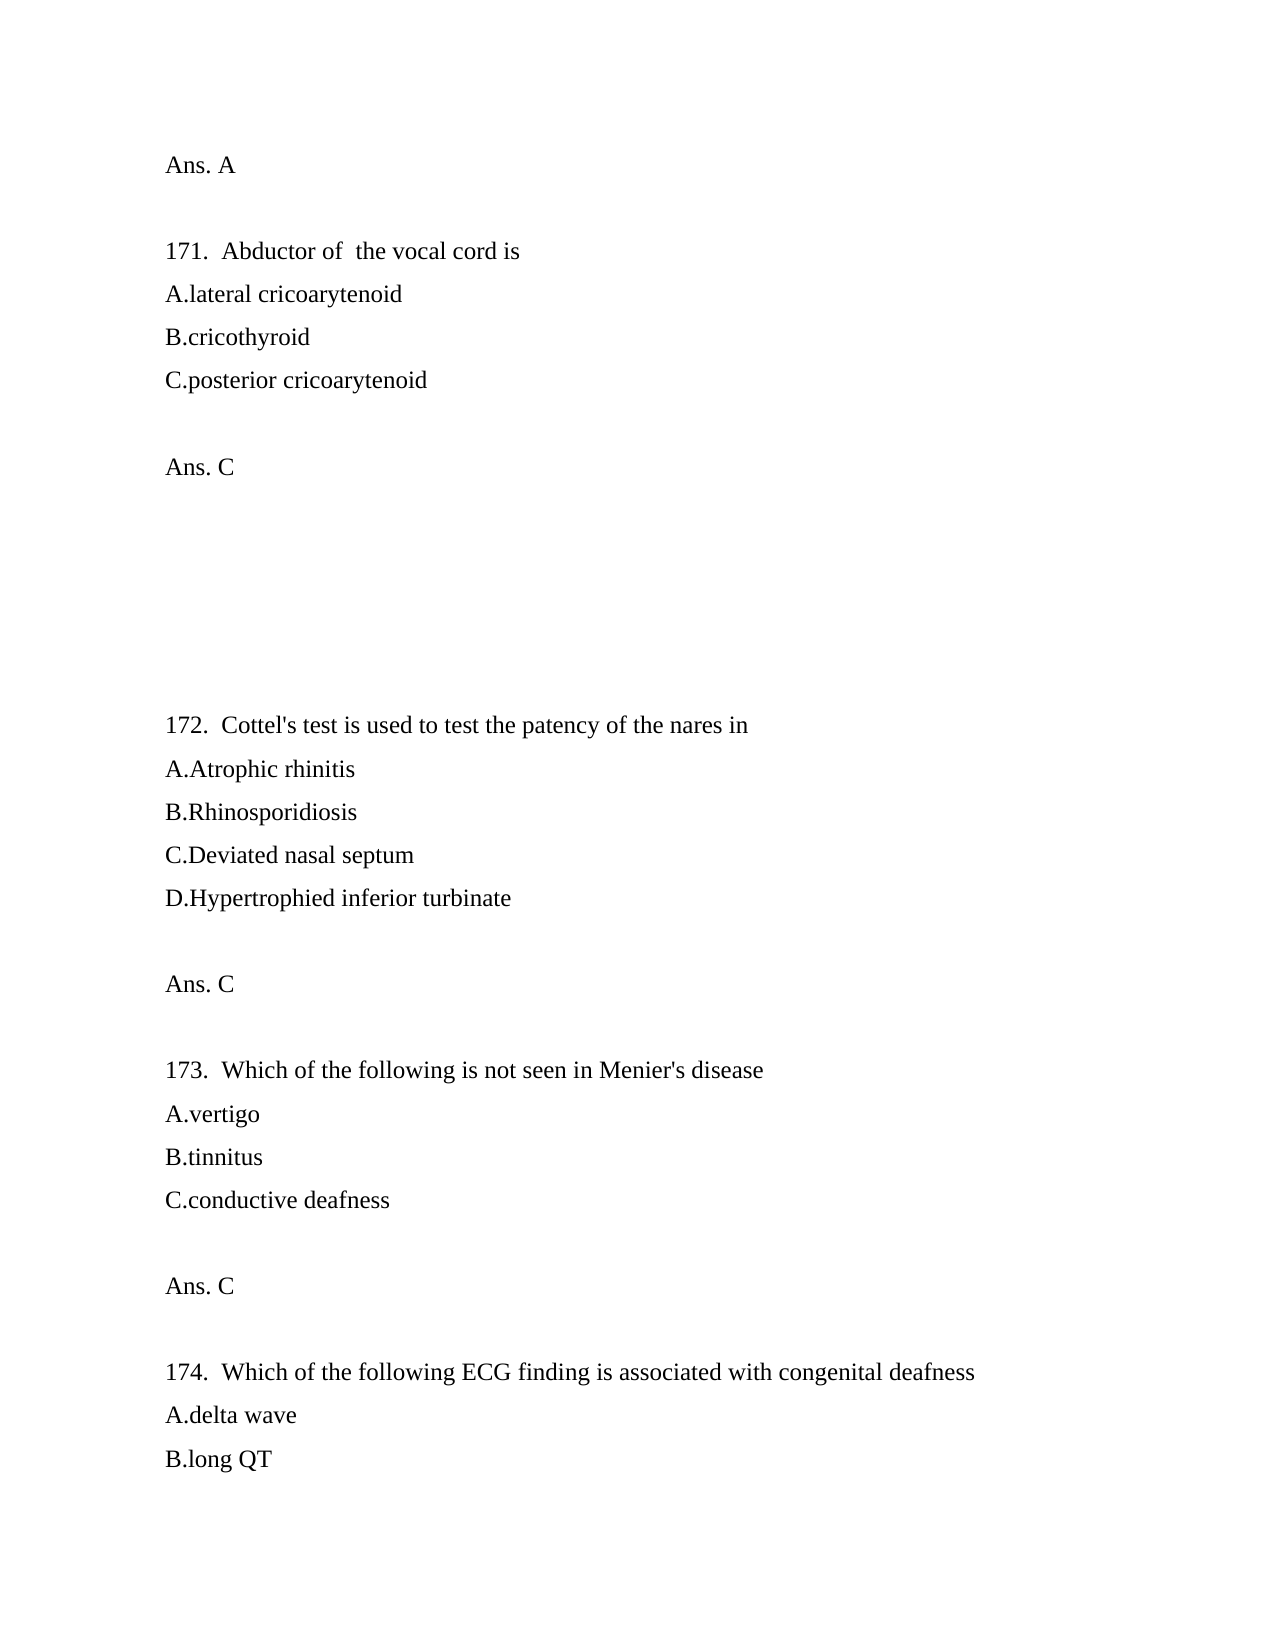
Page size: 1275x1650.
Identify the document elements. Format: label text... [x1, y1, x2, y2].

text Ans. C [165, 969, 1110, 998]
text A.Atrophic rhinitis [165, 754, 1110, 782]
text D.Hypertrophied inferior turbinate [165, 883, 1110, 912]
text 171. Abductor of the vocal cord is [165, 236, 1110, 265]
text B.Rhinosporidiosis [165, 797, 1110, 826]
text Ans. C [165, 452, 1110, 481]
text B.tinnitus [165, 1142, 1110, 1171]
text Ans. A [165, 150, 1110, 179]
text A.delta wave [165, 1401, 1110, 1429]
text C.posterior cricoarytenoid [165, 366, 1110, 394]
text B.long QT [165, 1444, 1110, 1472]
text 172. Cottel's test is used to test the patency of the nares in [165, 711, 1110, 739]
text 174. Which of the following ECG finding is associated with congenital deafness [165, 1357, 1110, 1386]
text A.vertigo [165, 1099, 1110, 1127]
text C.conductive deafness [165, 1185, 1110, 1214]
text A.lateral cricoarytenoid [165, 279, 1110, 308]
text Ans. C [165, 1271, 1110, 1300]
text C.Deviated nasal septum [165, 840, 1110, 869]
text 173. Which of the following is not seen in Menier's disease [165, 1056, 1110, 1084]
text B.cricothyroid [165, 322, 1110, 351]
